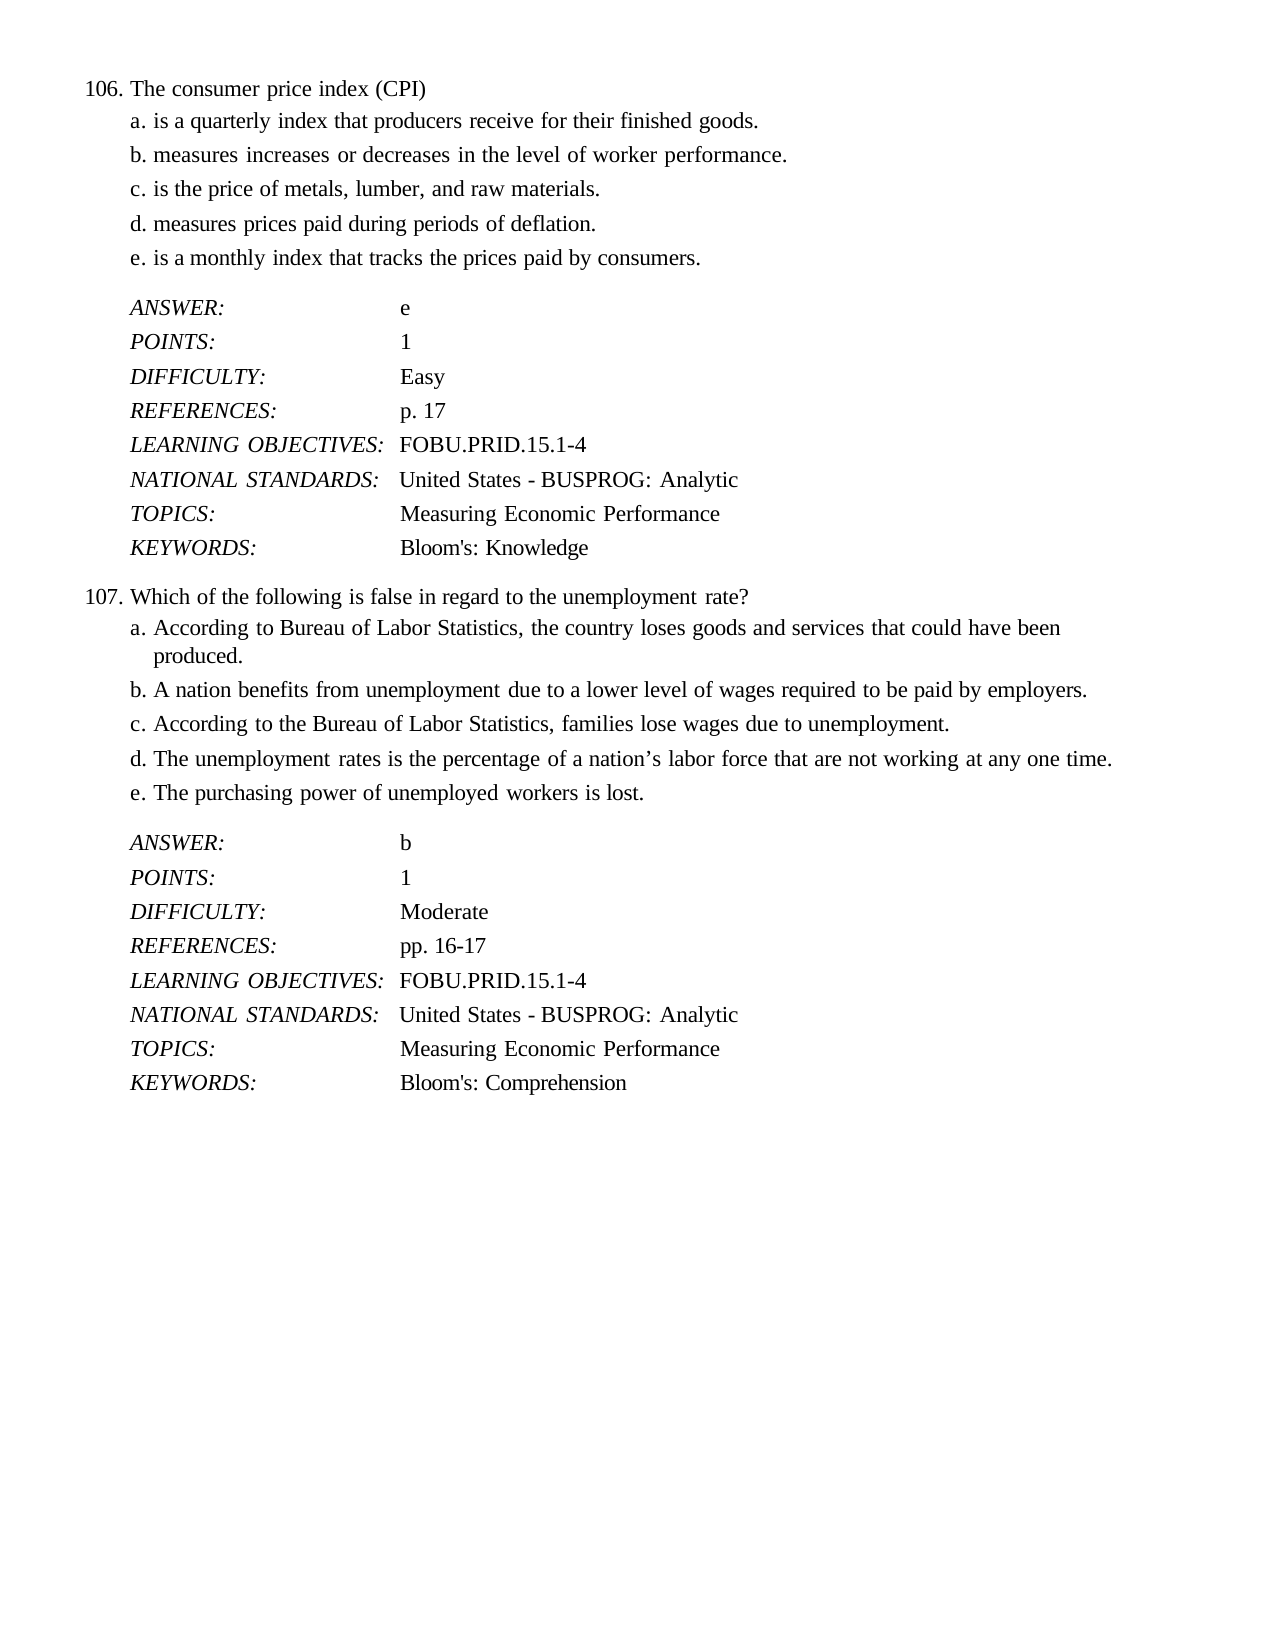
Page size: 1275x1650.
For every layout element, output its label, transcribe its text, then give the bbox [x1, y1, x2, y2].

text d. The unemployment rates is the percentage of a nation’s labor force that are not working at any one time. [130, 745, 1125, 771]
text ANSWER: e [130, 294, 1125, 320]
text LEARNING OBJECTIVES: FOBU.PRID.15.1-4 [130, 967, 1125, 993]
text NATIONAL STANDARDS: United States - BUSPROG: Analytic TOPICS: Measuring Economic Performance KEYWORDS: Bloom's: Knowledge [130, 466, 745, 561]
text REFERENCES: pp. 16-17 [130, 932, 1125, 959]
text d. measures prices paid during periods of deflation. [130, 210, 1125, 236]
text b. measures increases or decreases in the level of worker performance. c. is the price of metals, lumber, and raw materials. [130, 141, 793, 202]
text REFERENCES: p. 17 [130, 397, 1125, 423]
text e. The purchasing power of unemployed workers is lost. [130, 779, 1125, 806]
text a. According to Bureau of Labor Statistics, the country loses goods and services that could have been produced. [130, 614, 1065, 668]
text NATIONAL STANDARDS: United States - BUSPROG: Analytic TOPICS: Measuring Economic Performance KEYWORDS: Bloom's: Comprehension [130, 1001, 745, 1096]
text POINTS: 1 [130, 863, 1125, 890]
text ANSWER: b [130, 829, 1125, 856]
text POINTS: 1 [130, 328, 1125, 355]
text a. is a quarterly index that producers receive for their finished goods. [130, 107, 1125, 133]
text 107. Which of the following is false in regard to the unemployment rate? [84, 583, 1125, 609]
text DIFFICULTY: Moderate [130, 898, 1125, 924]
text b. A nation benefits from unemployment due to a lower level of wages required to be paid by employers. c. According to the Bureau of Labor Statistics, families lose wages due to unemployment. [130, 676, 1092, 737]
text e. is a monthly index that tracks the prices paid by consumers. [130, 244, 1125, 270]
text 106. The consumer price index (CPI) [84, 75, 1125, 102]
text LEARNING OBJECTIVES: FOBU.PRID.15.1-4 [130, 432, 1125, 458]
text DIFFICULTY: Easy [130, 363, 1125, 389]
